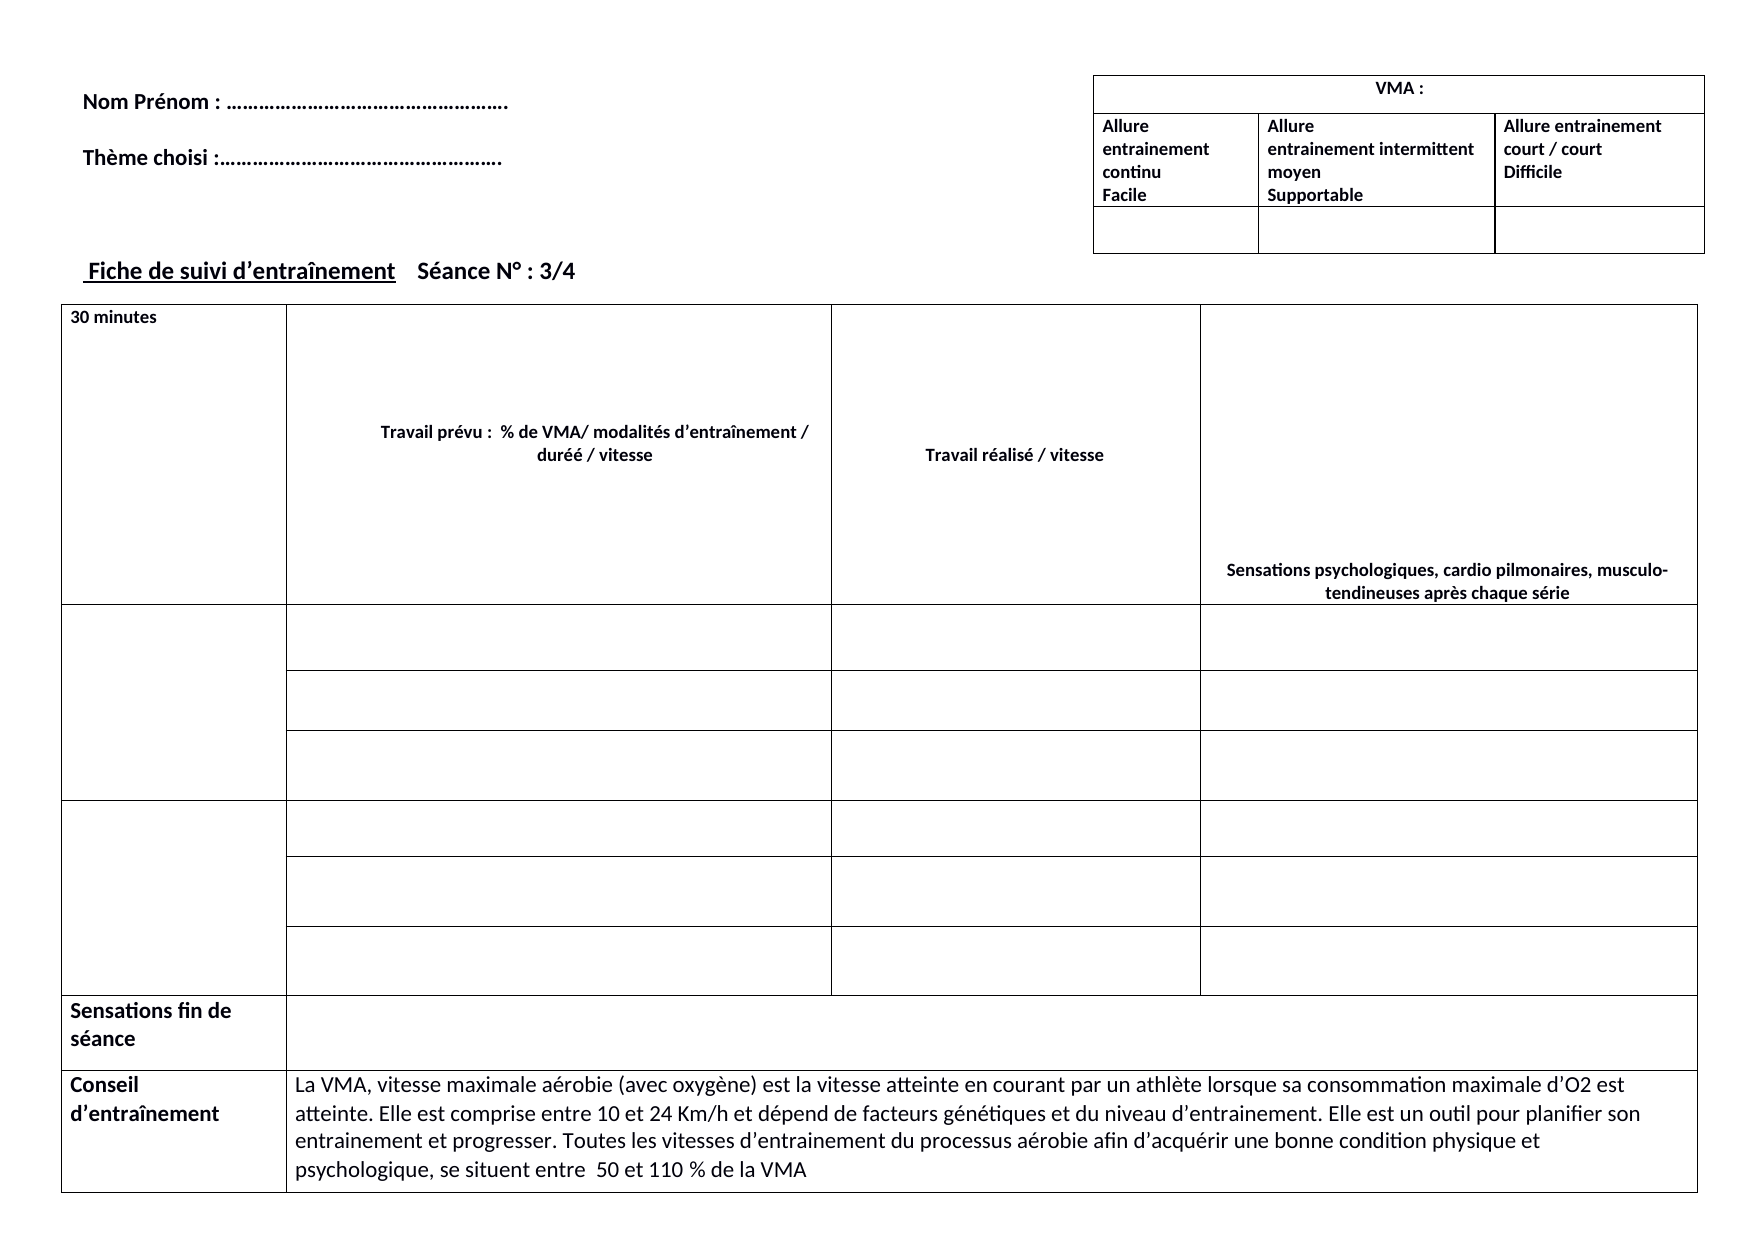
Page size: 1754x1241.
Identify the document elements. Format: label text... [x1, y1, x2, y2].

table_cell [287, 801, 831, 856]
text Fiche de suivi d’entraînement Séance N° : 3/4 [83, 255, 1695, 286]
table_cell [287, 605, 831, 670]
table_cell [1201, 731, 1697, 800]
table_cell [832, 857, 1200, 926]
table_cell [62, 605, 286, 800]
table_cell [1201, 605, 1697, 670]
table_cell [832, 801, 1200, 856]
table_cell [832, 605, 1200, 670]
table_cell [287, 671, 831, 729]
table_cell [1201, 801, 1697, 856]
table_cell [287, 996, 1697, 1069]
table_cell [287, 927, 831, 995]
table_cell Conseil d’entraînement [62, 1071, 286, 1192]
table_cell Sensations fin de séance [62, 996, 286, 1069]
table_cell [1201, 671, 1697, 729]
table_cell [62, 801, 286, 995]
table_header Travail réalisé / vitesse [832, 305, 1200, 604]
table_cell [832, 671, 1200, 729]
table_cell [832, 731, 1200, 800]
table_cell [1201, 857, 1697, 926]
table_cell [1201, 927, 1697, 995]
table_header Sensations psychologiques, cardio pilmonaires, musculo-tendineuses après chaque série [1201, 305, 1697, 604]
table_header 30 minutes [62, 305, 286, 604]
table_cell [287, 857, 831, 926]
table_cell La VMA, vitesse maximale aérobie (avec oxygène) est la vitesse atteinte en courant par un athlète lorsque sa consommation maximale d’O2 est atteinte. Elle est comprise entre 10 et 24 Km/h et dépend de facteurs génétiques et du niveau d’entrainement. Elle est un outil pour planifier son entrainement et progresser. Toutes les vitesses d’entrainement du processus aérobie afin d’acquérir une bonne condition physique et psychologique, se situent entre 50 et 110 % de la VMA [287, 1071, 1697, 1192]
table_cell [287, 731, 831, 800]
table_cell [832, 927, 1200, 995]
table_header Travail prévu : % de VMA/ modalités d’entraînement / duréé / vitesse [287, 305, 831, 604]
